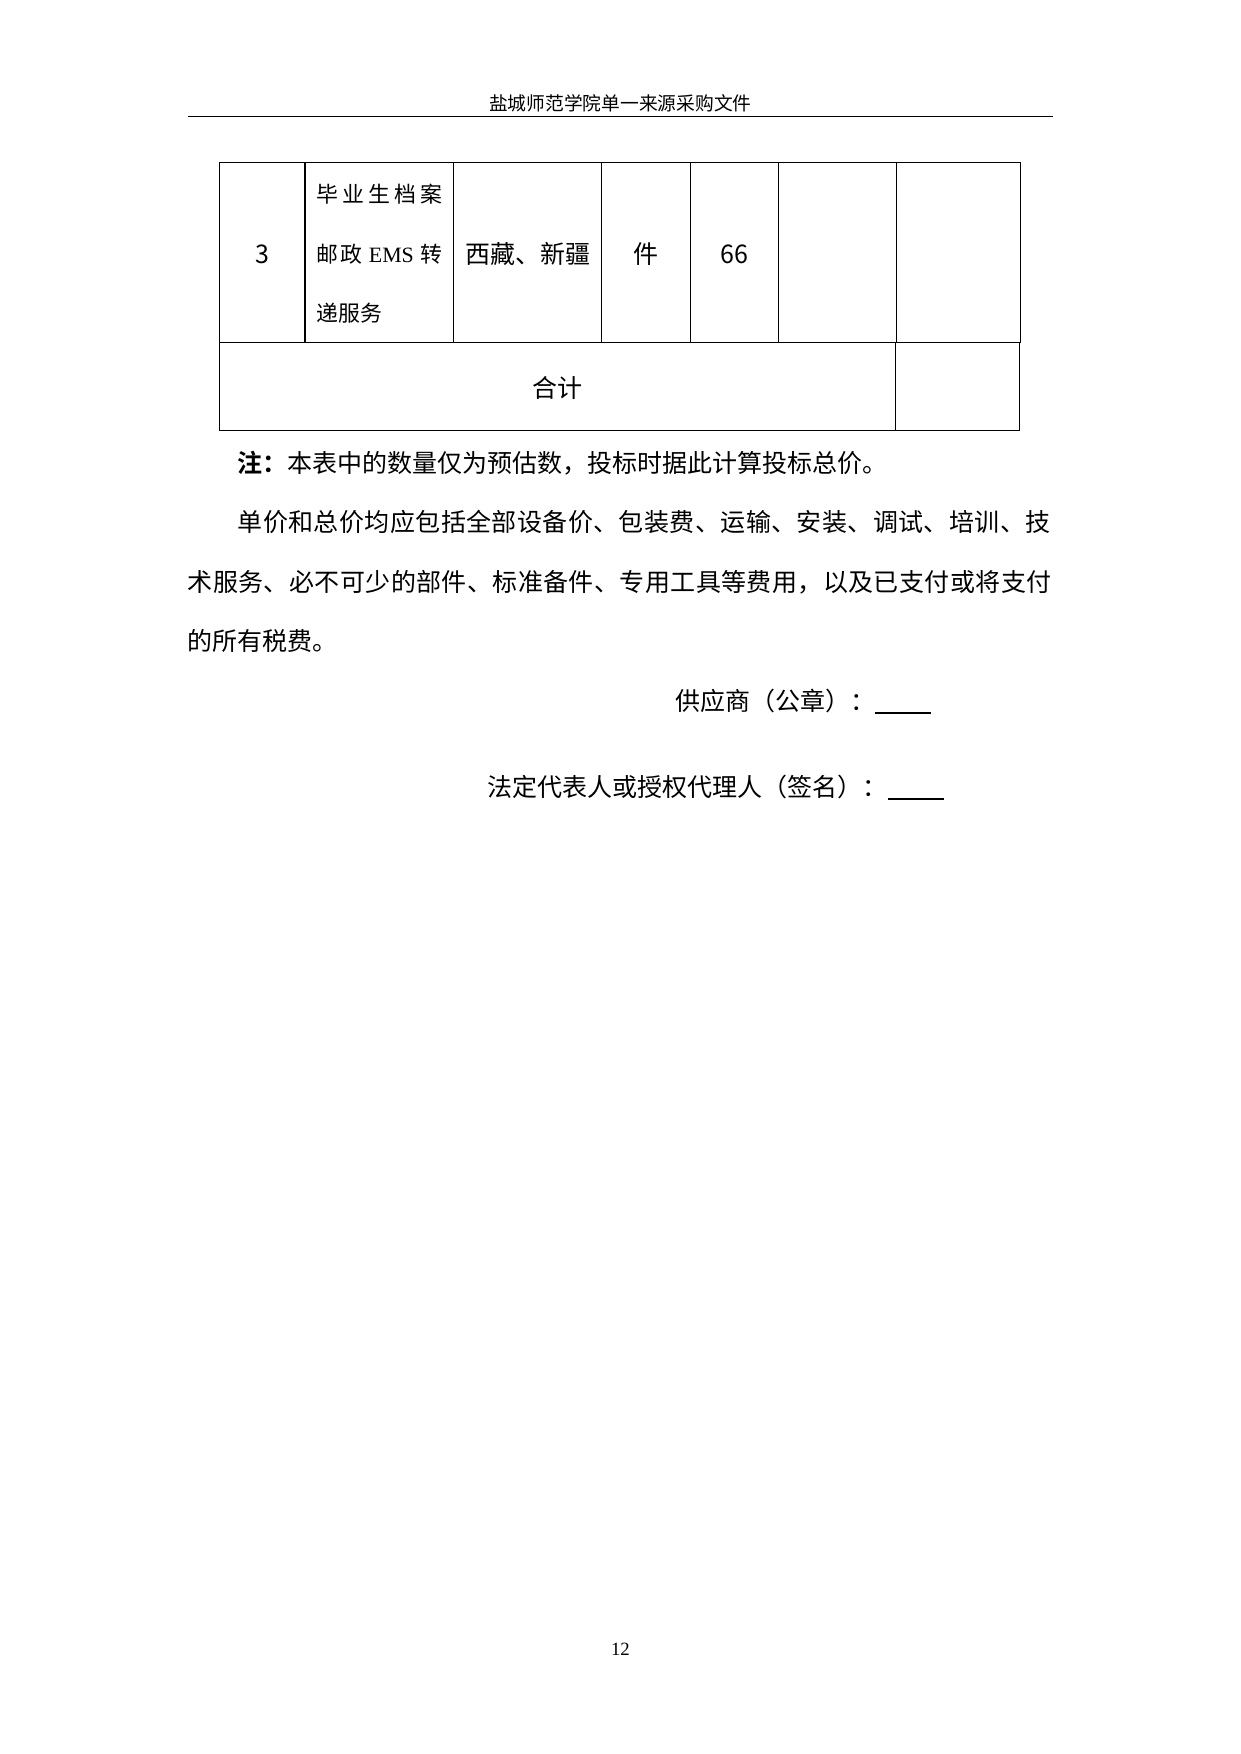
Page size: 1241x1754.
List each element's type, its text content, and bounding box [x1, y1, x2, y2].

table_cell 3 [220, 163, 304, 342]
table_cell [897, 163, 1020, 342]
table_cell [779, 163, 896, 342]
table_cell 西藏、新疆 [454, 163, 601, 342]
text 供应商（公章）： [187, 670, 1053, 729]
table_cell 件 [602, 163, 690, 342]
table_cell 66 [691, 163, 778, 342]
table_cell [896, 343, 1019, 430]
table_cell 合计 [220, 343, 895, 430]
table_cell 毕业生档案邮政EMS转递服务 [306, 163, 453, 342]
text 单价和总价均应包括全部设备价、包装费、运输、安装、调试、培训、技术服务、必不可少的部件、标准备件、专用工具等费用，以及已支付或将支付的所有税费。 [187, 491, 1053, 670]
text 注：本表中的数量仅为预估数，投标时据此计算投标总价。 [187, 431, 1053, 491]
text 法定代表人或授权代理人（签名）： [187, 729, 1053, 813]
